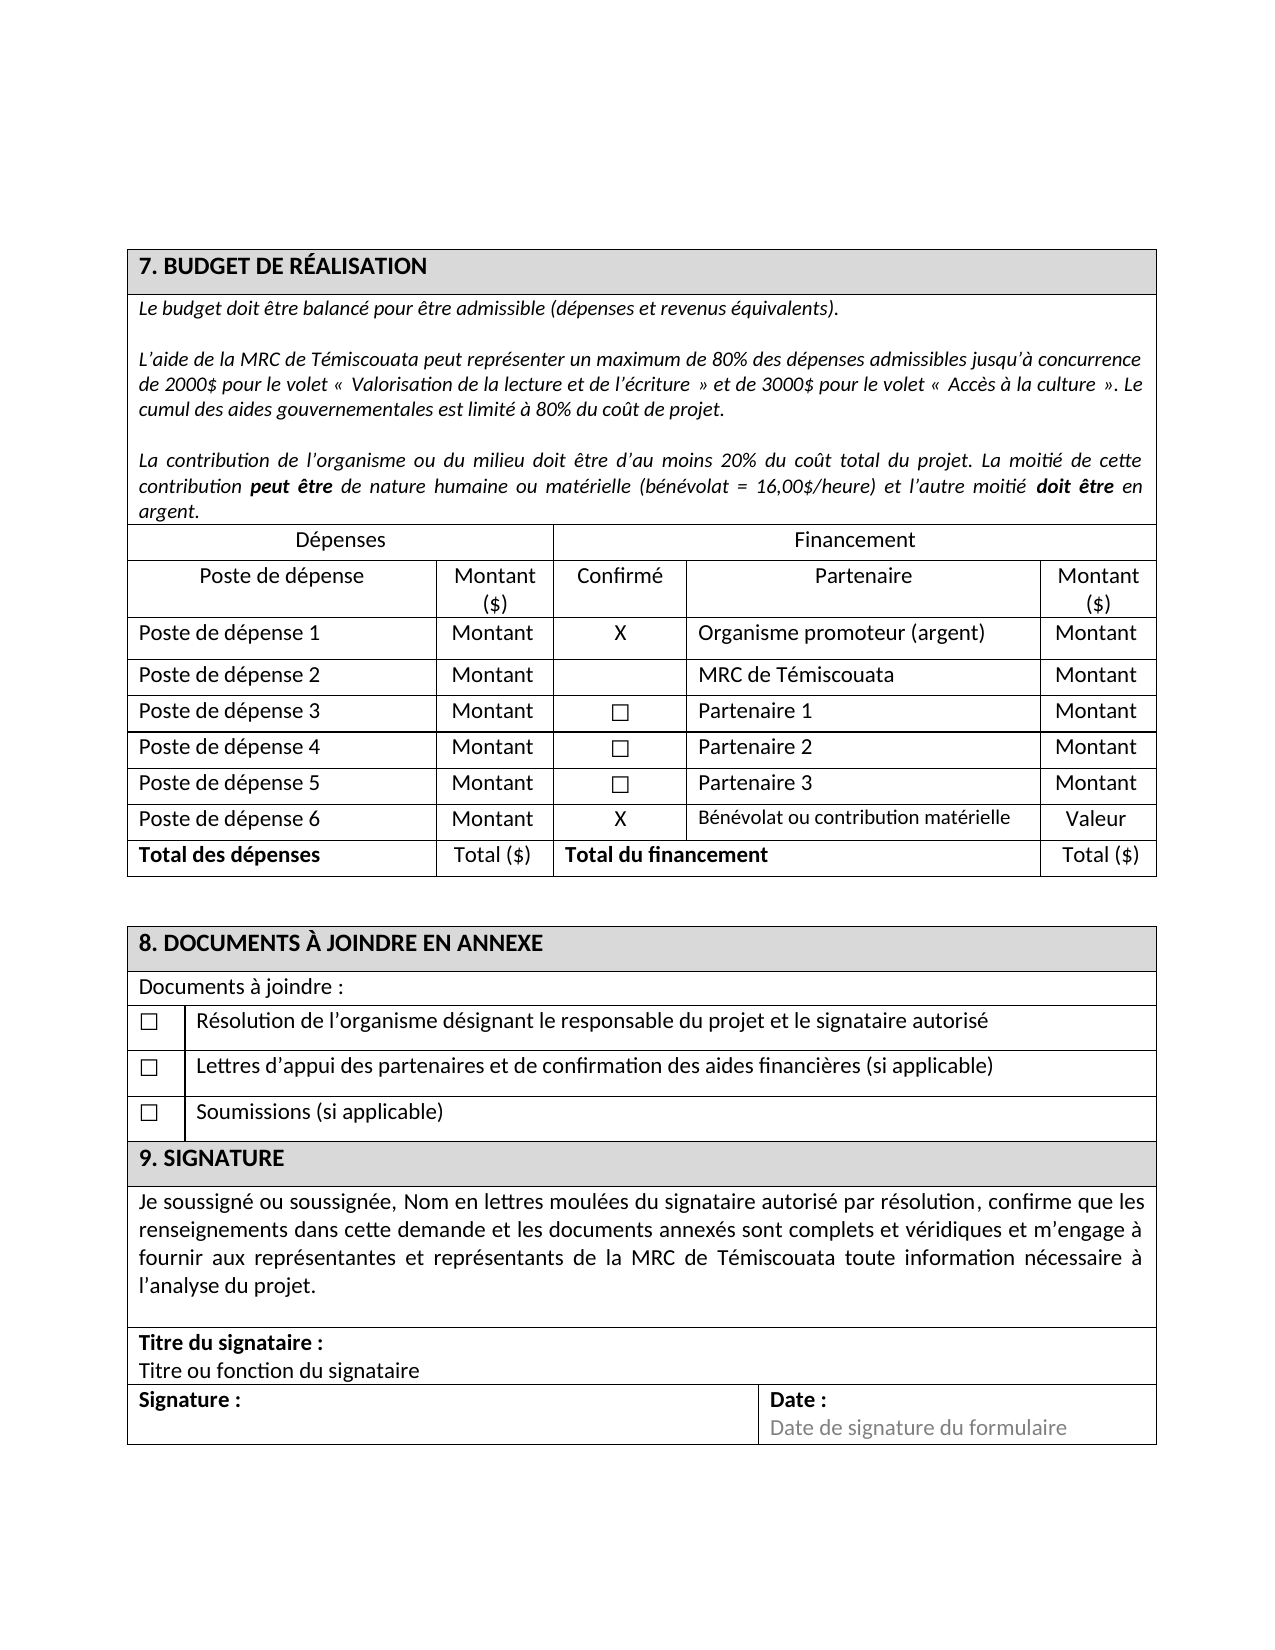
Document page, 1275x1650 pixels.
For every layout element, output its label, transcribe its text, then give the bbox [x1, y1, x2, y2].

table_cell MRC de Témiscouata [687, 660, 1040, 695]
table_cell X [554, 618, 686, 659]
table_cell 9. SIGNATURE [128, 1142, 1156, 1186]
table_cell X [554, 805, 686, 839]
table_header 8. DOCUMENTS À JOINDRE EN ANNEXE [128, 927, 1156, 971]
table_cell Lettres d’appui des partenaires et de confirmation des aides financières (si applicable) [186, 1051, 1156, 1096]
table_cell Financement [554, 525, 1156, 560]
table_cell Confirmé [554, 561, 686, 617]
table_cell Dépenses [128, 525, 553, 560]
table_cell Résolution de l’organisme désignant le responsable du projet et le signataire autorisé [186, 1006, 1156, 1050]
table_cell Organisme promoteur (argent) [687, 618, 1040, 659]
table_cell Total du financement [554, 841, 1040, 876]
table_cell Soumissions (si applicable) [186, 1097, 1156, 1141]
table_cell Bénévolat ou contribution matérielle [687, 805, 1040, 839]
table_cell Le budget doit être balancé pour être admissible (dépenses et revenus équivalents). L’aide de la MRC de Témiscouata peut représenter un maximum de 80% des dépenses admissibles jusqu’à concurrence de 2000$ pour le volet « Valorisation de la lecture et de l’écriture » et de 3000$ pour le volet « Accès à la culture ». Le cumul des aides gouvernementales est limité à 80% du coût de projet. La contribution de l’organisme ou du milieu doit être d’au moins 20% du coût total du projet. La moitié de cette contribution peut être de nature humaine ou matérielle (bénévolat = 16,00$/heure) et l’autre moitié doit être en argent. [128, 295, 1156, 524]
table_cell Total des dépenses [128, 841, 436, 876]
table_cell Montant ($) [437, 561, 553, 617]
table_header 7. BUDGET DE RÉALISATION [128, 250, 1156, 294]
table_cell Date : [759, 1385, 1156, 1444]
table_cell Signature : [128, 1385, 758, 1444]
table_cell Partenaire [687, 561, 1040, 617]
table_cell Montant ($) [1041, 561, 1156, 617]
table_cell Poste de dépense [128, 561, 436, 617]
table_cell Je soussigné ou soussignée, , confirme que les renseignements dans cette demande et les documents annexés sont complets et véridiques et m’engage à fournir aux représentantes et représentants de la MRC de Témiscouata toute information nécessaire à l’analyse du projet. [128, 1187, 1156, 1327]
table_cell Documents à joindre : [128, 972, 1156, 1005]
table_cell Titre du signataire : [128, 1328, 1156, 1384]
table_cell [554, 660, 686, 695]
